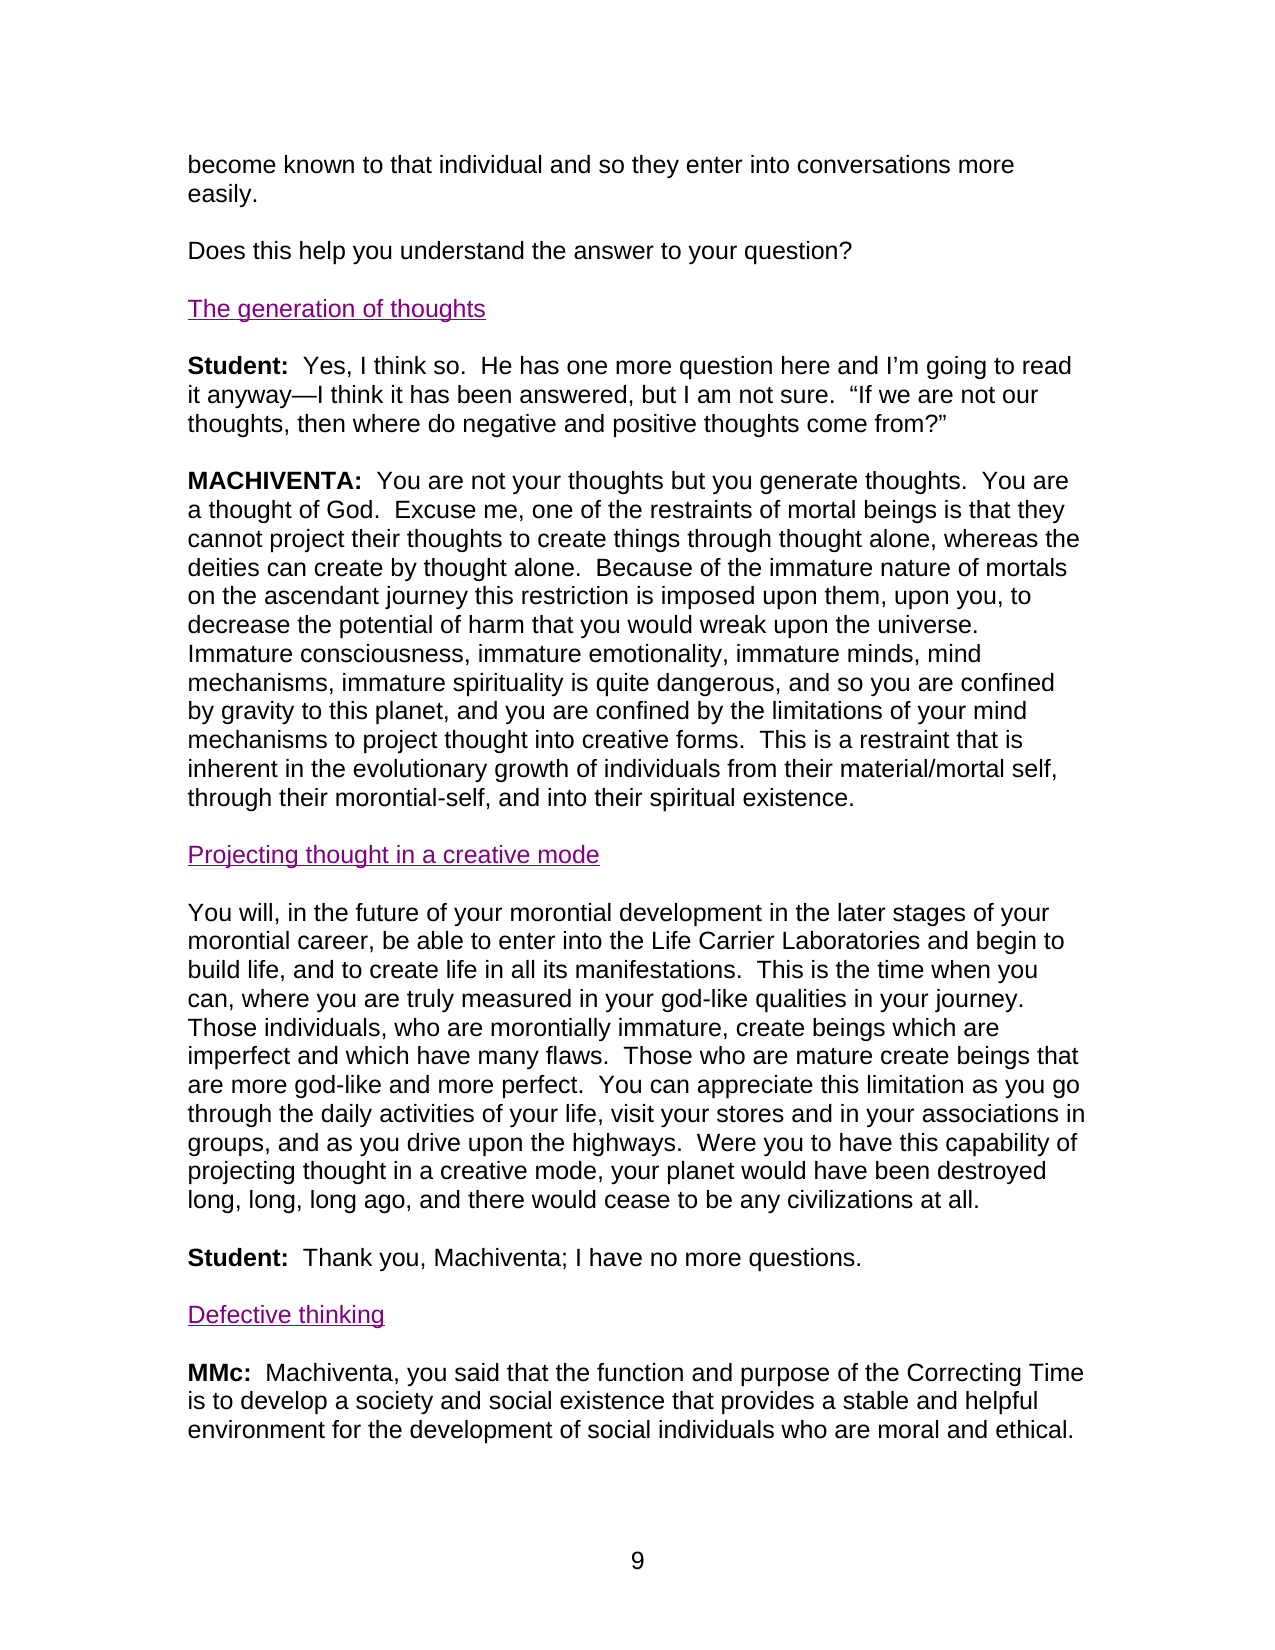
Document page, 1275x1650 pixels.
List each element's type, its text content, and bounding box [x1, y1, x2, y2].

text Student: Thank you, Machiventa; I have no more questions. [187, 1242, 1087, 1271]
text You will, in the future of your morontial development in the later stages of your morontial career, be able to enter into the Life Carrier Laboratories and begin to build life, and to create life in all its manifestations. This is the time when you can, where you are truly measured in your god-like qualities in your journey. Those individuals, who are morontially immature, create beings which are imperfect and which have many flaws. Those who are mature create beings that are more god-like and more perfect. You can appreciate this limitation as you go through the daily activities of your life, visit your stores and in your associations in groups, and as you drive upon the highways. Were you to have this capability of projecting thought in a creative mode, your planet would have been destroyed long, long, long ago, and there would cease to be any civilizations at all. [187, 897, 1087, 1214]
subtitle Projecting thought in a creative mode [187, 840, 1087, 869]
text MACHIVENTA: You are not your thoughts but you generate thoughts. You are a thought of God. Excuse me, one of the restraints of mortal beings is that they cannot project their thoughts to create things through thought alone, whereas the deities can create by thought alone. Because of the immature nature of mortals on the ascendant journey this restriction is imposed upon them, upon you, to decrease the potential of harm that you would wreak upon the universe. Immature consciousness, immature emotionality, immature minds, mind mechanisms, immature spirituality is quite dangerous, and so you are confined by gravity to this planet, and you are confined by the limitations of your mind mechanisms to project thought into creative forms. This is a restraint that is inherent in the evolutionary growth of individuals from their material/mortal self, through their morontial-self, and into their spiritual existence. [187, 466, 1087, 811]
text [187, 1357, 1087, 1444]
subtitle Defective thinking [187, 1300, 1087, 1329]
text Student: Yes, I think so. He has one more question here and I’m going to read it anyway—I think it has been answered, but I am not sure. “If we are not our thoughts, then where do negative and positive thoughts come from?” [187, 351, 1087, 437]
text Does this help you understand the answer to your question? [187, 236, 1087, 265]
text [187, 150, 1087, 207]
subtitle The generation of thoughts [187, 294, 1087, 322]
